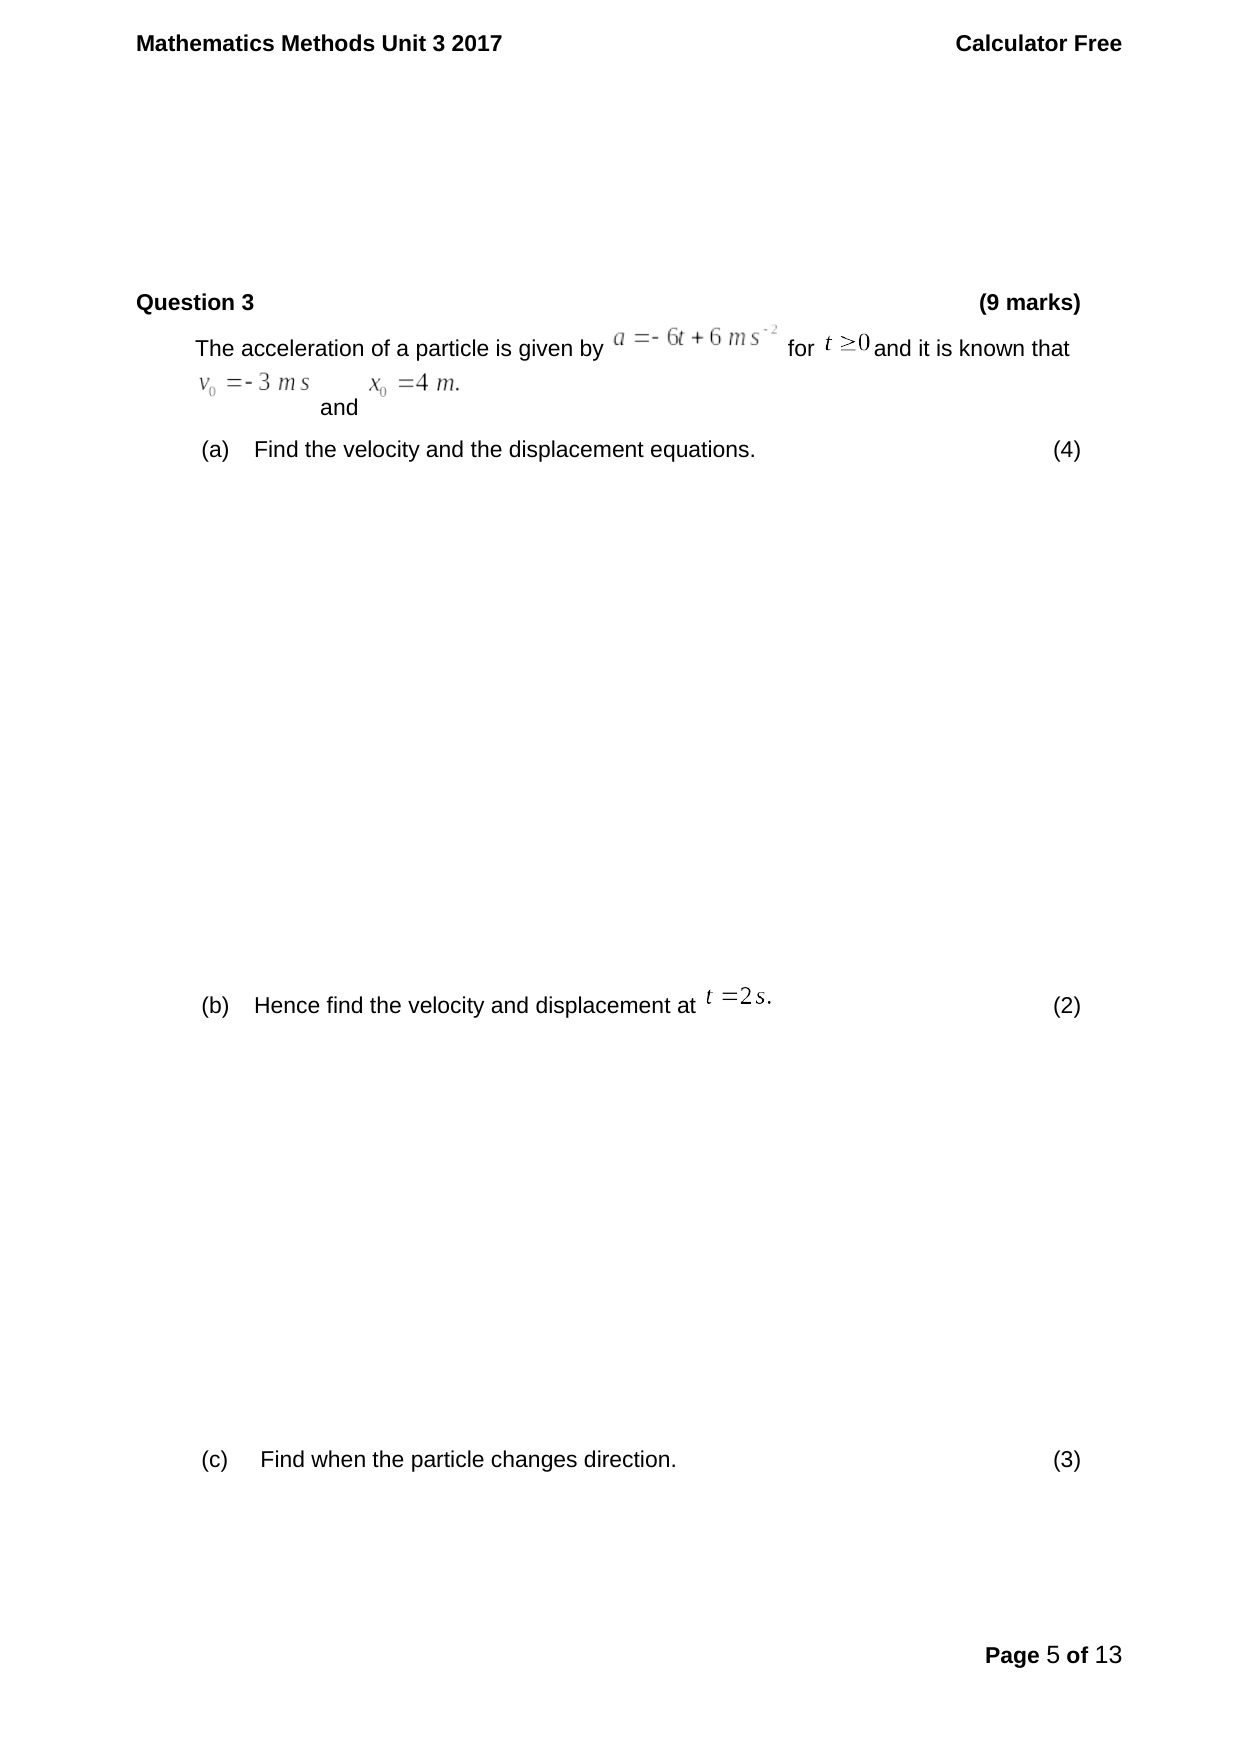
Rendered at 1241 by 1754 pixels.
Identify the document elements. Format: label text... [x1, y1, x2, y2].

text and [136, 365, 1122, 420]
text (a) Find the velocity and the displacement equations. (4) [136, 436, 1122, 463]
text The acceleration of a particle is given by for and it is known that [136, 319, 1122, 361]
text Question 3 (9 marks) [136, 289, 1122, 315]
text (c) Find when the particle changes direction. (3) [136, 1446, 1122, 1472]
text (b) Hence find the velocity and displacement at (2) [136, 980, 1122, 1019]
